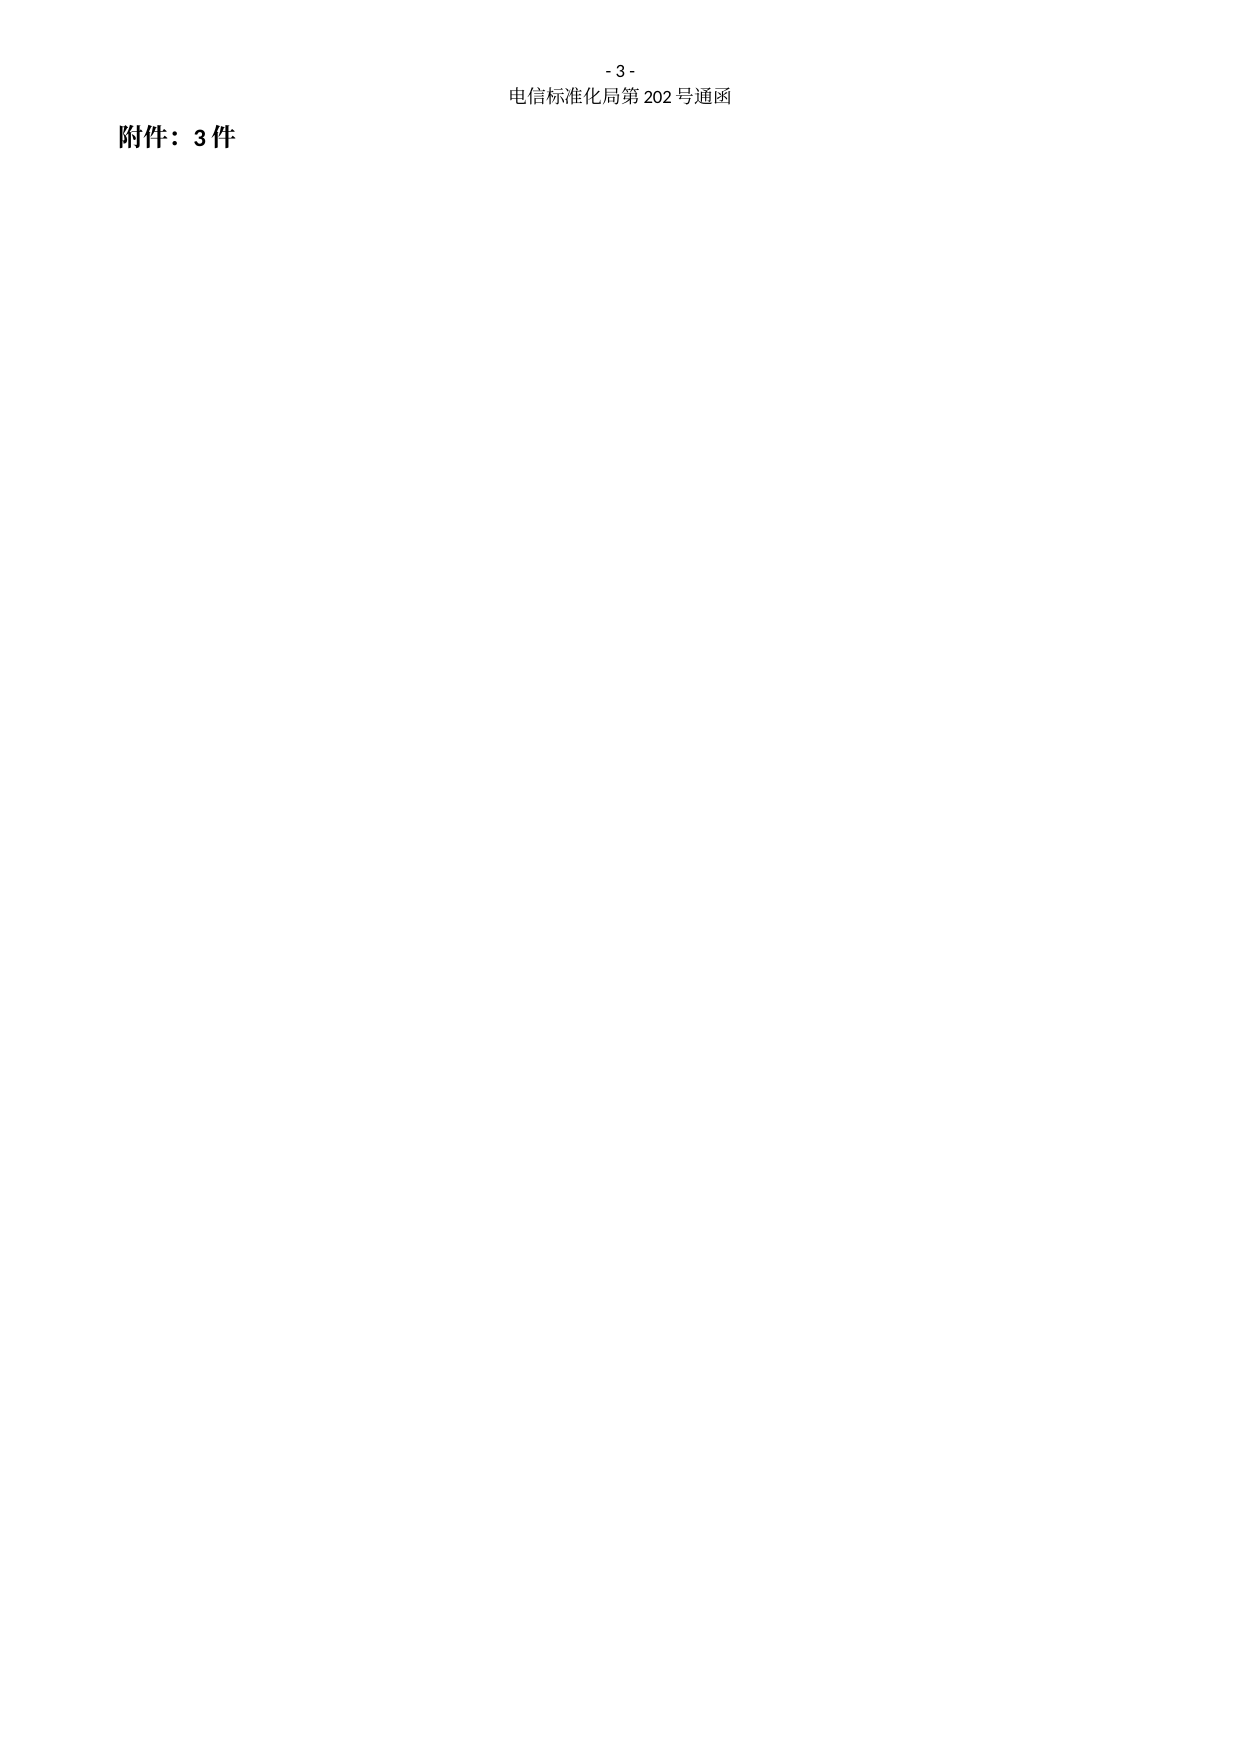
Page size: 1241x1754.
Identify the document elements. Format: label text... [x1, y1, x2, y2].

text 附件：3件 [118, 118, 1122, 154]
